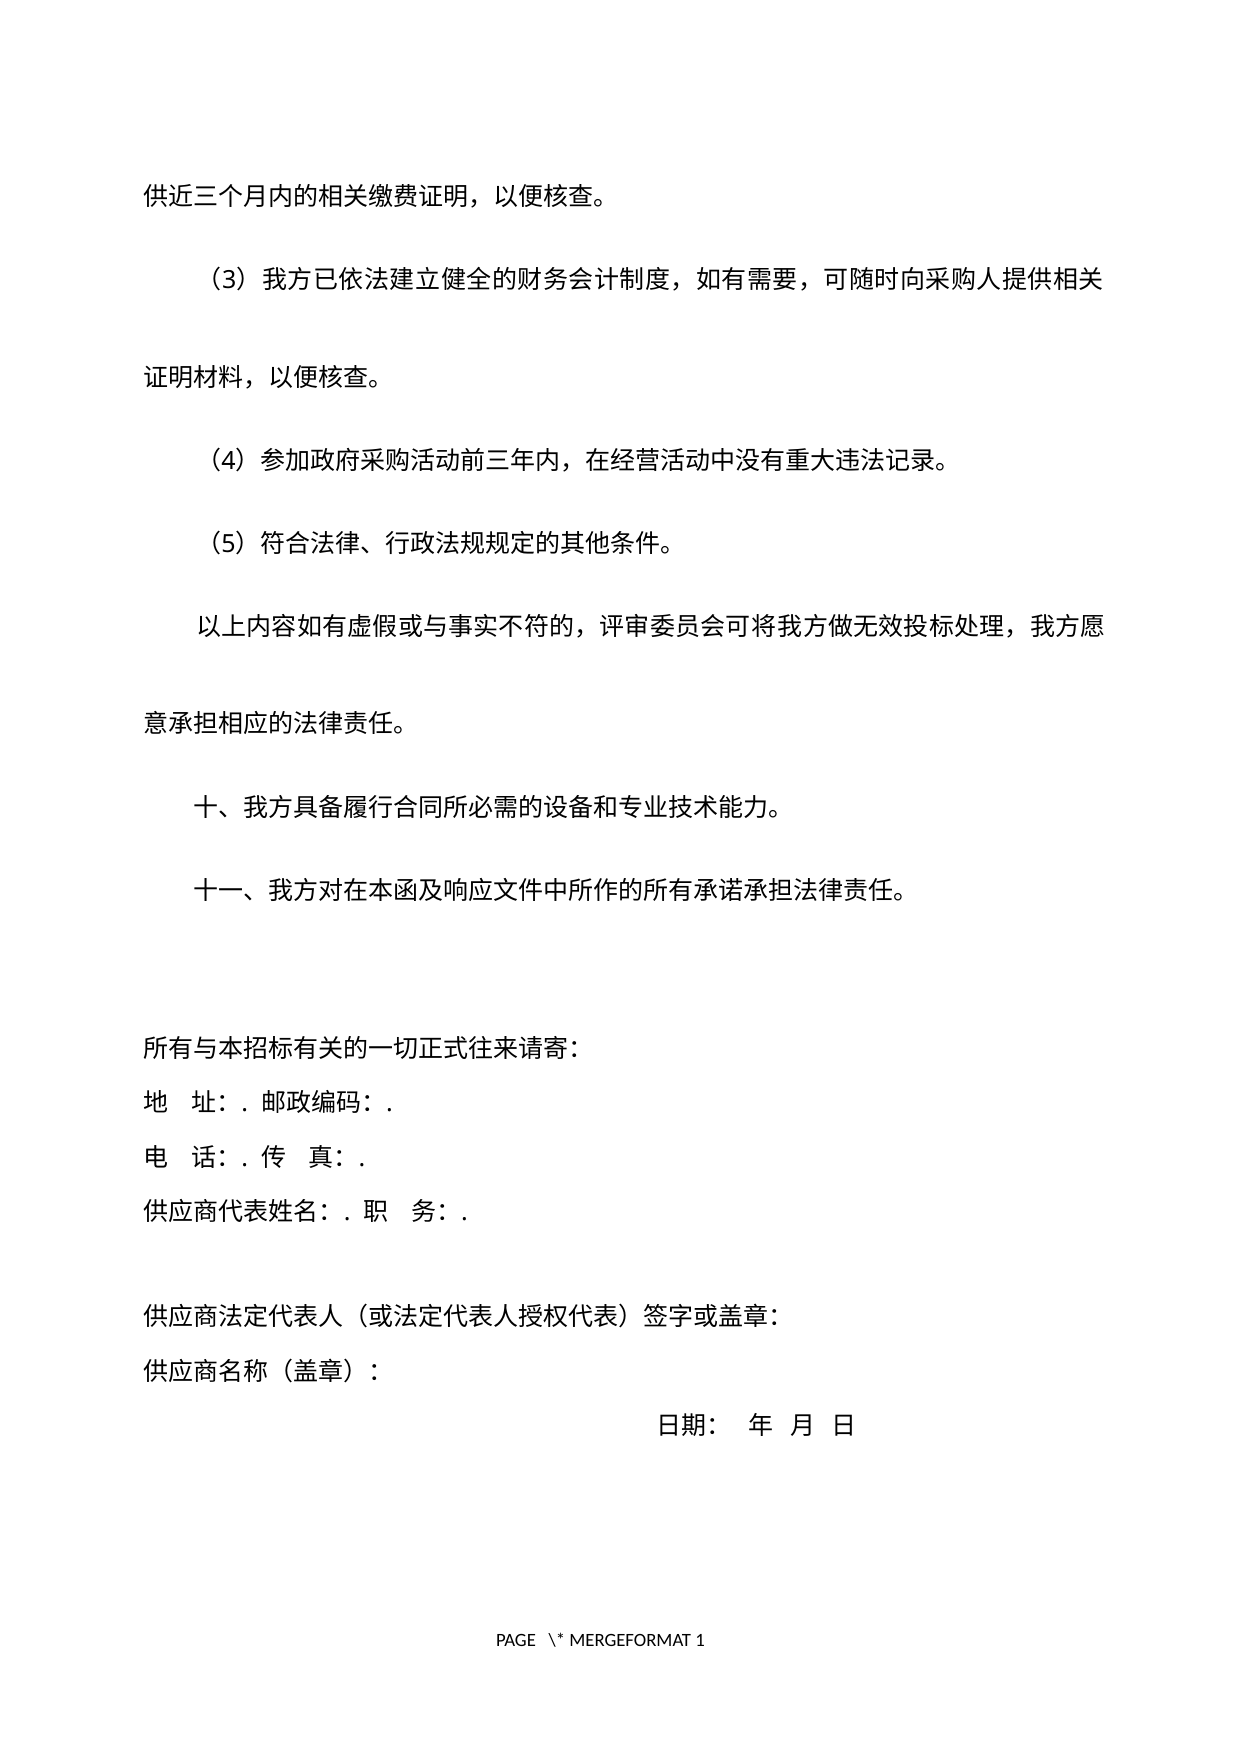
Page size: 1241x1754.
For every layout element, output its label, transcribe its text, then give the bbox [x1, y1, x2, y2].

text 地 址：. 邮政编码：. [144, 1083, 1106, 1119]
text 十一、我方对在本函及响应文件中所作的所有承诺承担法律责任。 [144, 856, 1106, 921]
text （4）参加政府采购活动前三年内，在经营活动中没有重大违法记录。 [144, 426, 1106, 491]
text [144, 162, 1106, 227]
text 供应商法定代表人（或法定代表人授权代表）签字或盖章： [144, 1297, 1106, 1333]
text 以上内容如有虚假或与事实不符的，评审委员会可将我方做无效投标处理，我方愿意承担相应的法律责任。 [144, 592, 1106, 754]
text 十、我方具备履行合同所必需的设备和专业技术能力。 [144, 773, 1106, 838]
text 日期： 年 月 日 [144, 1406, 1106, 1442]
text （5）符合法律、行政法规规定的其他条件。 [144, 509, 1106, 574]
text （3）我方已依法建立健全的财务会计制度，如有需要，可随时向采购人提供相关证明材料，以便核查。 [144, 245, 1106, 408]
text 供应商名称（盖章）： [144, 1351, 1106, 1387]
text 电 话：. 传 真：. [144, 1137, 1106, 1173]
text 所有与本招标有关的一切正式往来请寄： [144, 1028, 1106, 1064]
text 供应商代表姓名：. 职 务：. [144, 1191, 1106, 1228]
